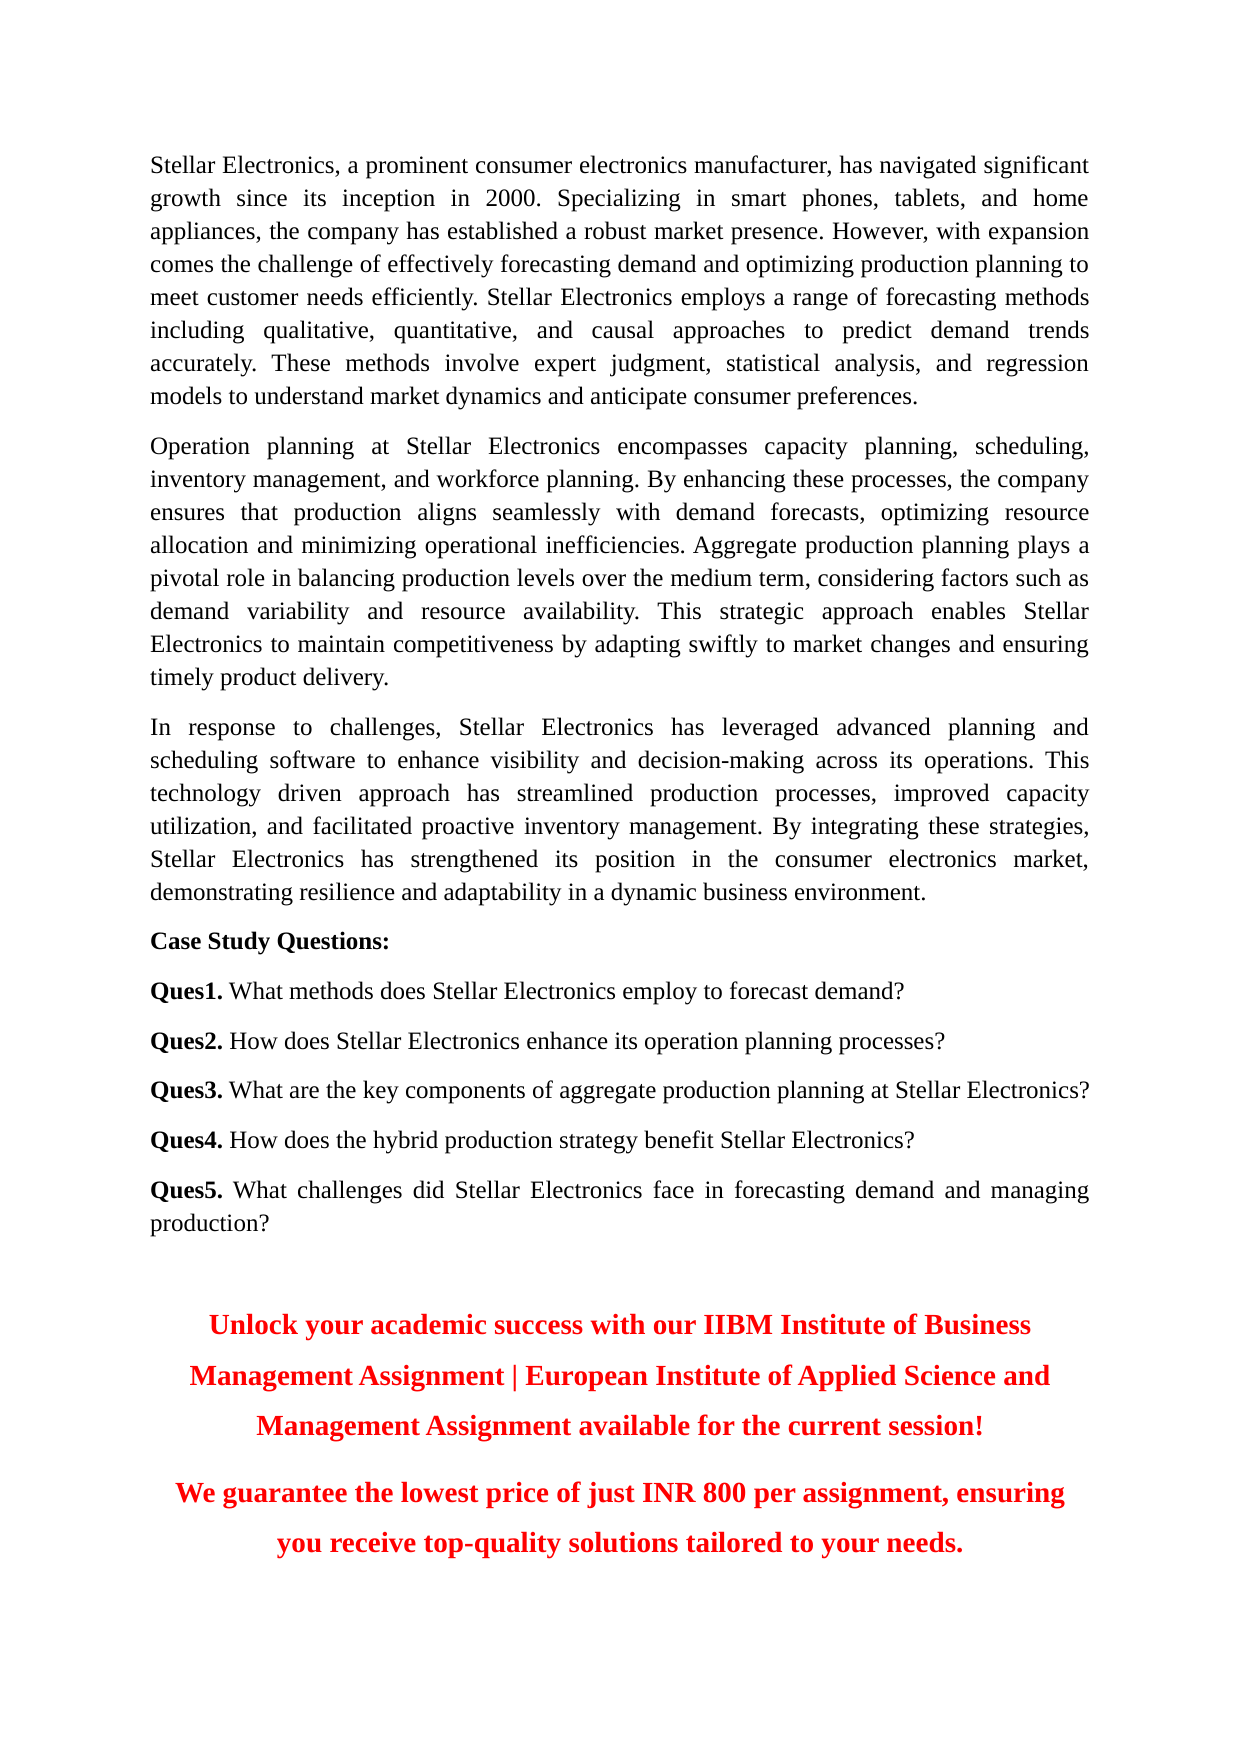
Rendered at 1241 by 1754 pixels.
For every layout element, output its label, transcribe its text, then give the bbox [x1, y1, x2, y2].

text Operation planning at Stellar Electronics encompasses capacity planning, scheduling, inventory management, and workforce planning. By enhancing these processes, the company ensures that production aligns seamlessly with demand forecasts, optimizing resource allocation and minimizing operational inefficiencies. Aggregate production planning plays a pivotal role in balancing production levels over the medium term, considering factors such as demand variability and resource availability. This strategic approach enables Stellar Electronics to maintain competitiveness by adapting swiftly to market changes and ensuring timely product delivery. [150, 431, 1090, 691]
text Ques3. What are the key components of aggregate production planning at Stellar Electronics? [150, 1076, 1090, 1104]
text We guarantee the lowest price of just INR 800 per assignment, ensuring you receive top-quality solutions tailored to your needs. [150, 1475, 1090, 1559]
text Ques5. What challenges did Stellar Electronics face in forecasting demand and managing production? [150, 1175, 1090, 1237]
text In response to challenges, Stellar Electronics has leveraged advanced planning and scheduling software to enhance visibility and decision-making across its operations. This technology driven approach has streamlined production processes, improved capacity utilization, and facilitated proactive inventory management. By integrating these strategies, Stellar Electronics has strengthened its position in the consumer electronics market, demonstrating resilience and adaptability in a dynamic business environment. [150, 712, 1090, 906]
text Stellar Electronics, a prominent consumer electronics manufacturer, has navigated significant growth since its inception in 2000. Specializing in smart phones, tablets, and home appliances, the company has established a robust market presence. However, with expansion comes the challenge of effectively forecasting demand and optimizing production planning to meet customer needs efficiently. Stellar Electronics employs a range of forecasting methods including qualitative, quantitative, and causal approaches to predict demand trends accurately. These methods involve expert judgment, statistical analysis, and regression models to understand market dynamics and anticipate consumer preferences. [150, 150, 1090, 410]
text Ques1. What methods does Stellar Electronics employ to forecast demand? [150, 976, 1090, 1005]
text Case Study Questions: [150, 926, 1090, 955]
text Unlock your academic success with our IIBM Institute of Business Management Assignment | European Institute of Applied Science and Management Assignment available for the current session! [150, 1307, 1090, 1441]
text Ques2. How does Stellar Electronics enhance its operation planning processes? [150, 1026, 1090, 1054]
text Ques4. How does the hybrid production strategy benefit Stellar Electronics? [150, 1125, 1090, 1154]
